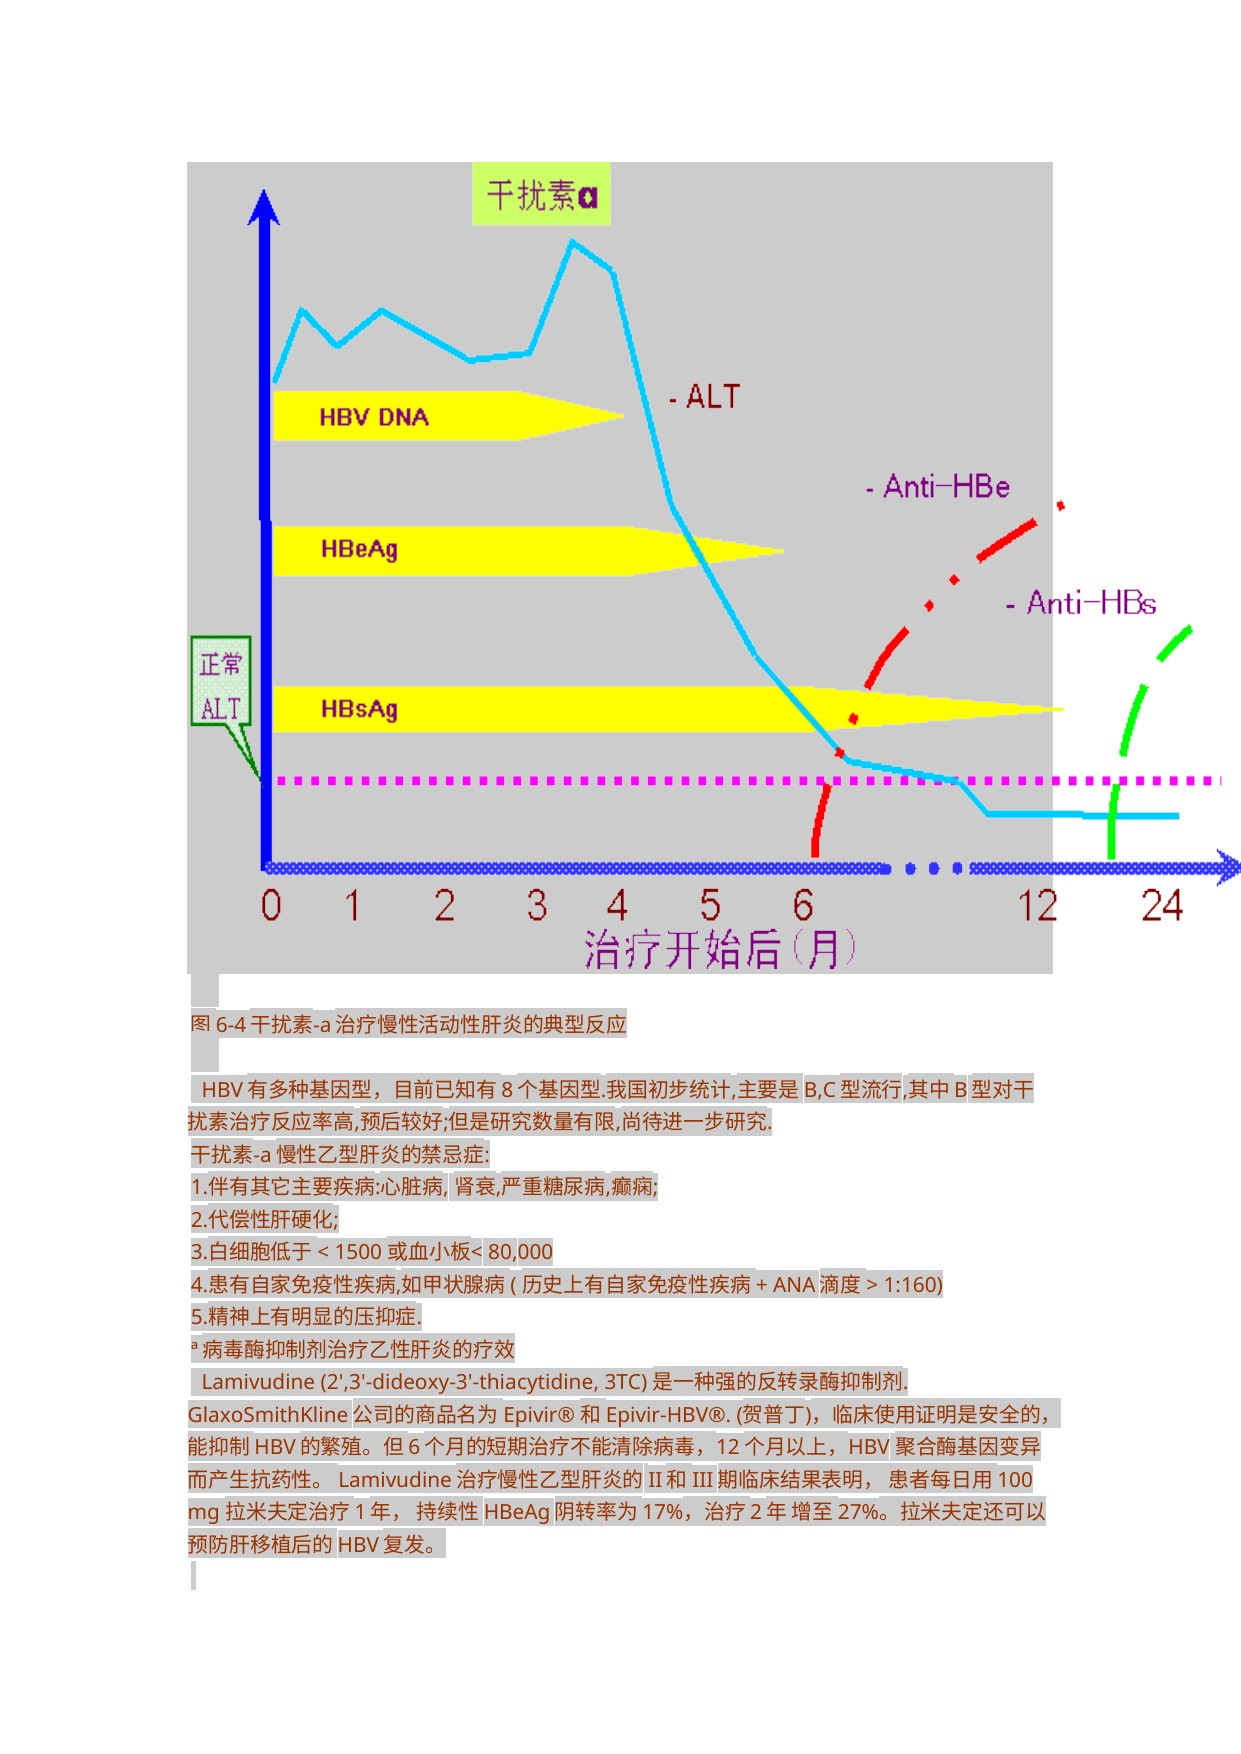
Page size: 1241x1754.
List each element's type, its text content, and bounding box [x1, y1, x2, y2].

text 2.代偿性肝硬化; [187, 1202, 1053, 1234]
picture [190, 162, 1241, 969]
text 干扰素-a慢性乙型肝炎的禁忌症: [187, 1137, 1053, 1169]
text ª病毒酶抑制剂治疗乙性肝炎的疗效 [187, 1332, 1053, 1364]
text 5.精神上有明显的压抑症. [187, 1299, 1053, 1332]
text HBV有多种基因型，目前已知有8个基因型.我国初步统计,主要是B,C型流行,其中B型对干扰素治疗反应率高,预后较好;但是研究数量有限,尚待进一步研究. [187, 1072, 1053, 1137]
text 3.白细胞低于 < 1500 或血小板< 80,000 [187, 1234, 1053, 1267]
text Lamivudine (2',3'-dideoxy-3'-thiacytidine, 3TC) 是一种强的反转录酶抑制剂. GlaxoSmithKline公司的商品名为 Epivir® 和 Epivir-HBV®. (贺普丁)，临床使用证明是安全的，能抑制HBV的繁殖。但6个月的短期治疗不能清除病毒，12个月以上，HBV 聚合酶基因变异而产生抗药性。 Lamivudine治疗慢性乙型肝炎的 II和 III期临床结果表明， 患者每日用100 mg 拉米夫定治疗1年， 持续性HBeAg阴转率为17%，治疗2年 增至 27%。拉米夫定还可以预防肝移植后的HBV复发。 [187, 1364, 1053, 1559]
text 4.患有自家免疫性疾病,如甲状腺病 ( 历史上有自家免疫性疾病 + ANA滴度 > 1:160) [187, 1267, 1053, 1299]
text 1.伴有其它主要疾病:心脏病, 肾衰,严重糖尿病,癫痫; [187, 1169, 1053, 1202]
text 图6-4干扰素-a治疗慢性活动性肝炎的典型反应 [187, 1007, 1053, 1039]
